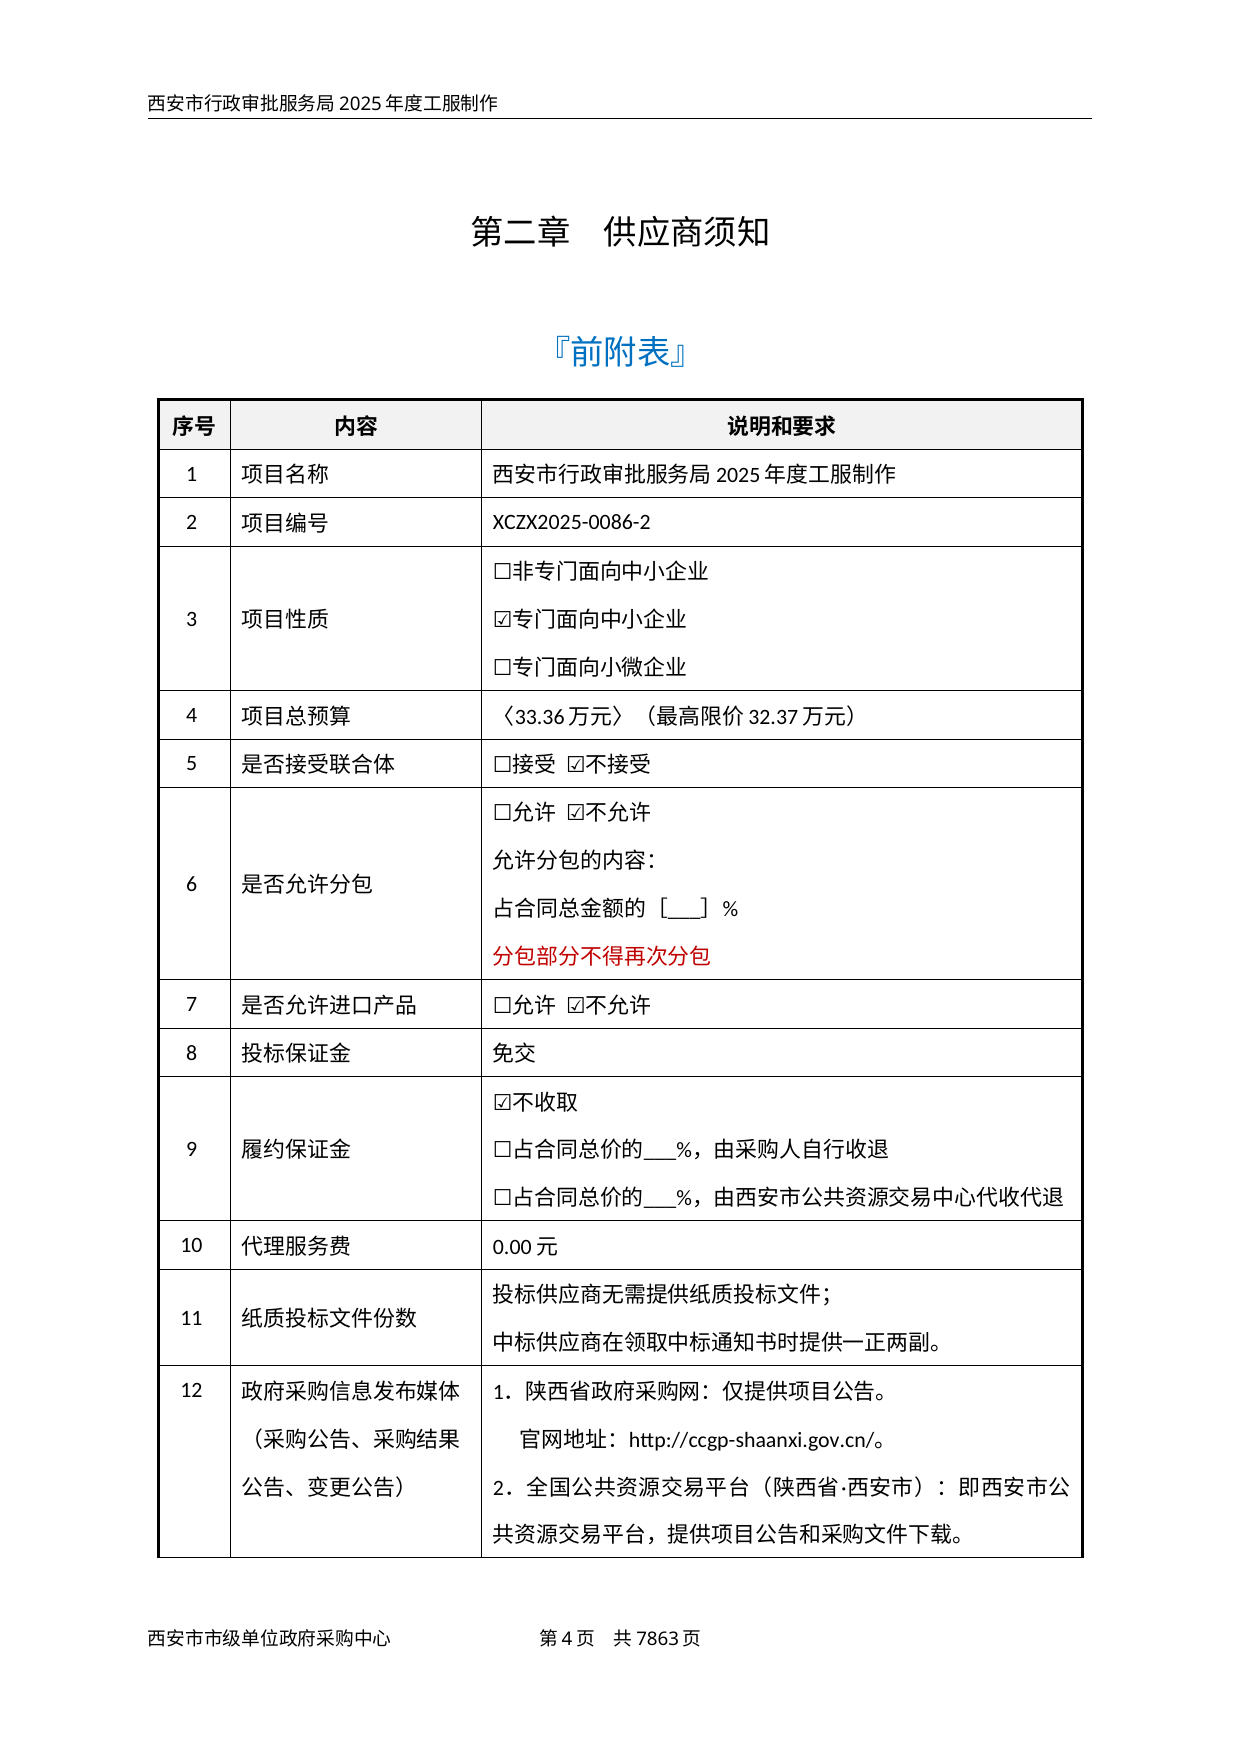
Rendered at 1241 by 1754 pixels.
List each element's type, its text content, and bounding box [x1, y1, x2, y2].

table_cell 项目编号 [231, 498, 481, 546]
table_cell [160, 450, 230, 497]
table_cell 纸质投标文件份数 [231, 1270, 481, 1365]
table_cell 履约保证金 [231, 1077, 481, 1220]
table_cell 项目名称 [231, 450, 481, 497]
table_cell 项目性质 [231, 547, 481, 690]
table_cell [231, 1366, 481, 1557]
table_cell 免交 [482, 1029, 1081, 1076]
table_cell 非专门面向中小企业 专门面向中小企业 专门面向小微企业 [482, 547, 1081, 690]
table_cell 〈33.36万元〉（最高限价32.37万元） [482, 691, 1081, 738]
table_cell 不收取 占合同总价的___%，由采购人自行收退 占合同总价的___%，由西安市公共资源交易中心代收代退 [482, 1077, 1081, 1220]
table_cell 代理服务费 [231, 1221, 481, 1269]
table_cell [160, 1366, 230, 1557]
table_cell 是否允许分包 [231, 788, 481, 979]
table_cell [160, 1270, 230, 1365]
table_cell 允许 不允许 [482, 980, 1081, 1027]
table_cell 接受 不接受 [482, 740, 1081, 787]
table_header 内容 [231, 401, 481, 449]
table_cell [160, 691, 230, 738]
table_cell 0.00元 [482, 1221, 1081, 1269]
table_cell 西安市行政审批服务局2025年度工服制作 [482, 450, 1081, 497]
table_cell 投标保证金 [231, 1029, 481, 1076]
table_cell 投标供应商无需提供纸质投标文件； 中标供应商在领取中标通知书时提供一正两副。 [482, 1270, 1081, 1365]
table_cell [160, 1221, 230, 1269]
table_cell [160, 1077, 230, 1220]
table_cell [482, 1366, 1081, 1557]
table_cell 允许 不允许 允许分包的内容： 占合同总金额的［___］% 分包部分不得再次分包 [482, 788, 1081, 979]
table_cell 是否允许进口产品 [231, 980, 481, 1027]
table_cell 项目总预算 [231, 691, 481, 738]
subtitle 第二章 供应商须知 [148, 182, 1092, 278]
table_cell [160, 740, 230, 787]
table_cell [160, 547, 230, 690]
table_header 序号 [160, 401, 230, 449]
table_cell 是否接受联合体 [231, 740, 481, 787]
table_cell XCZX2025-0086-2 [482, 498, 1081, 546]
table_cell [160, 498, 230, 546]
table_header 说明和要求 [482, 401, 1081, 449]
table_cell [160, 980, 230, 1027]
table_cell [160, 1029, 230, 1076]
text 『前附表』 [148, 302, 1092, 398]
table_cell [160, 788, 230, 979]
